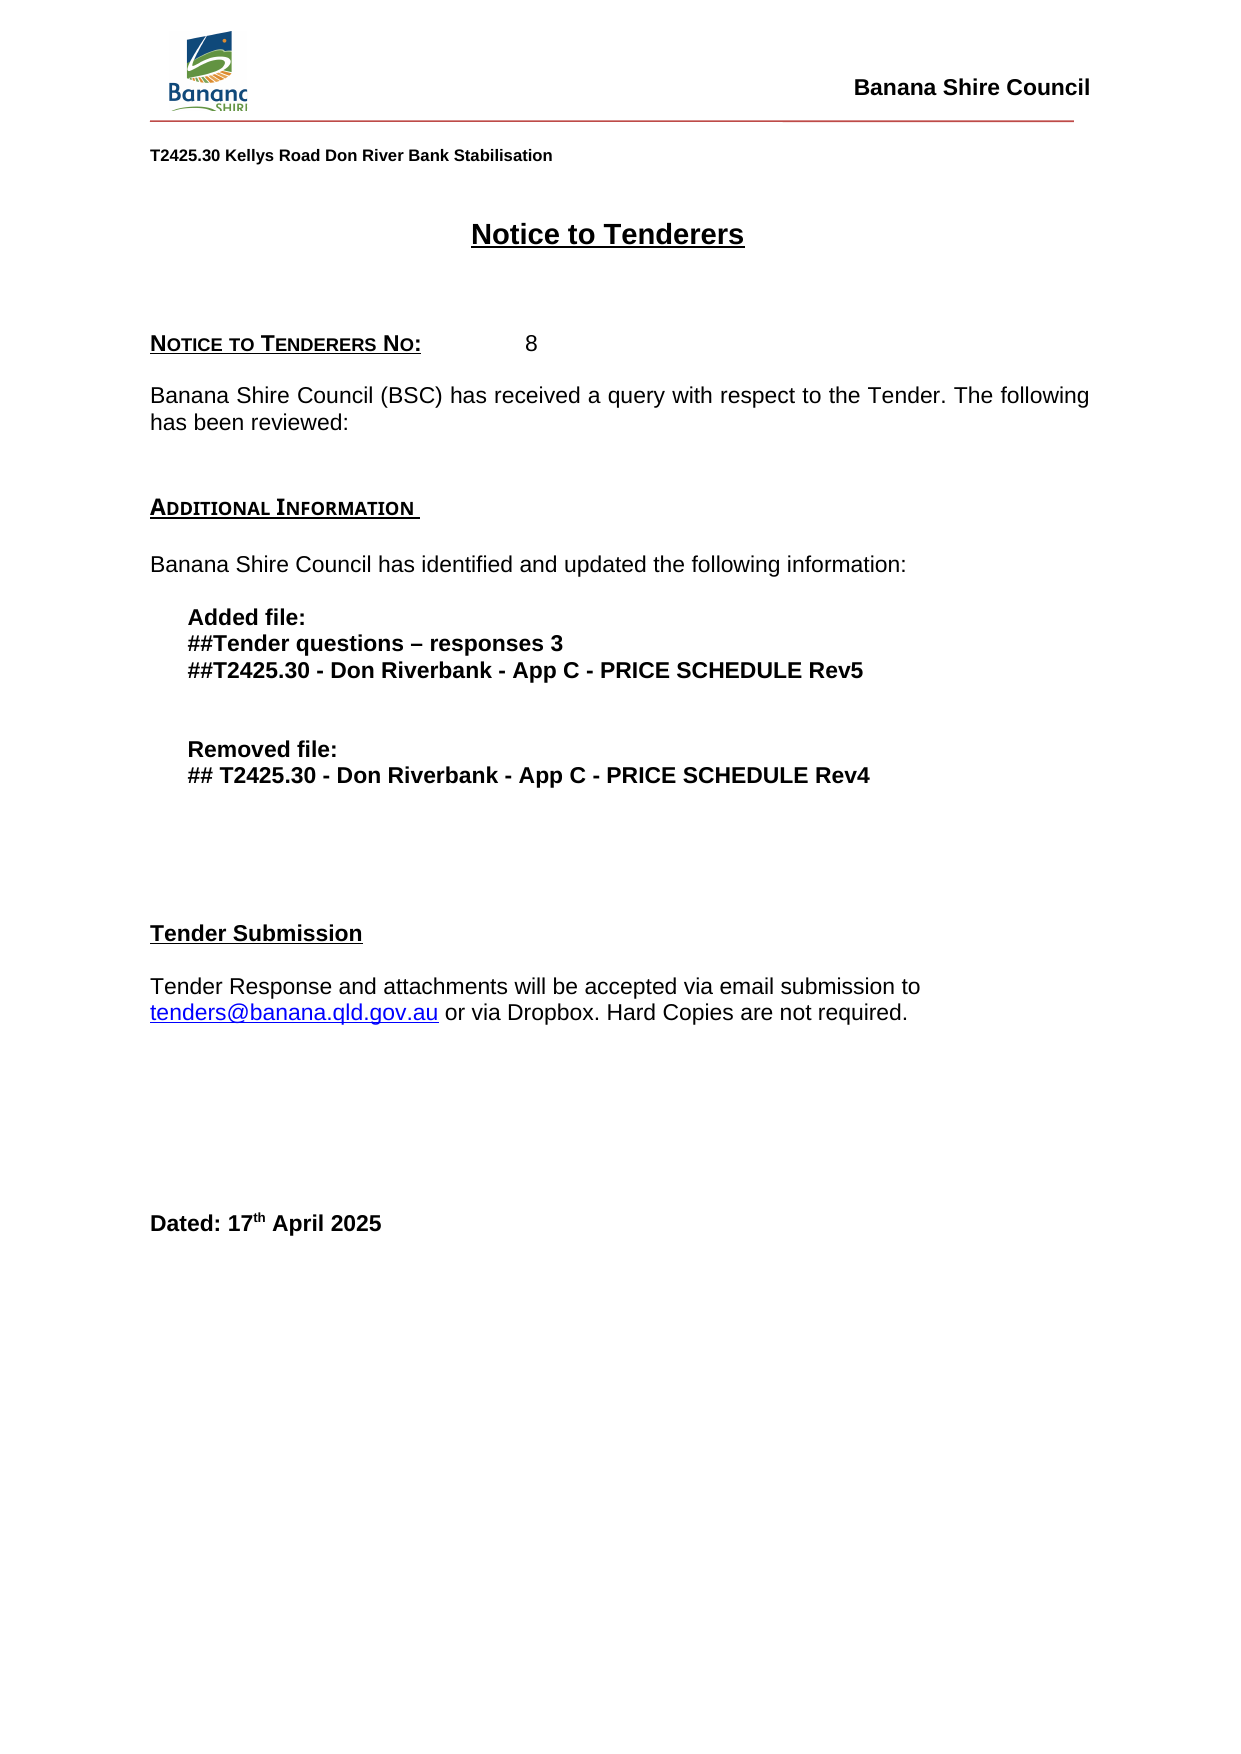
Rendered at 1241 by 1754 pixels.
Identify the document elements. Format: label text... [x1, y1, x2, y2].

text Removed file: [187, 736, 1090, 762]
text Added file: [187, 604, 1090, 630]
text ##T2425.30 - Don Riverbank - App C - PRICE SCHEDULE Rev5 [187, 657, 1090, 683]
text Notice to Tenderers No: 8 [150, 330, 1090, 356]
text Banana Shire Council (BSC) has received a query with respect to the Tender. The following has been reviewed: [150, 382, 1090, 435]
text Additional Information [150, 491, 1090, 522]
picture [168, 31, 247, 110]
text Dated: 17th April 2025 [150, 1210, 1090, 1236]
text Banana Shire Council has identified and updated the following information: [150, 551, 1090, 577]
text Tender Response and attachments will be accepted via email submission to tenders@banana.qld.gov.au or via Dropbox. Hard Copies are not required. [150, 973, 1090, 1026]
text Tender Submission [150, 920, 1090, 946]
text ##Tender questions – responses 3 [187, 630, 1090, 657]
text ## T2425.30 - Don Riverbank - App C - PRICE SCHEDULE Rev4 [187, 762, 1090, 788]
